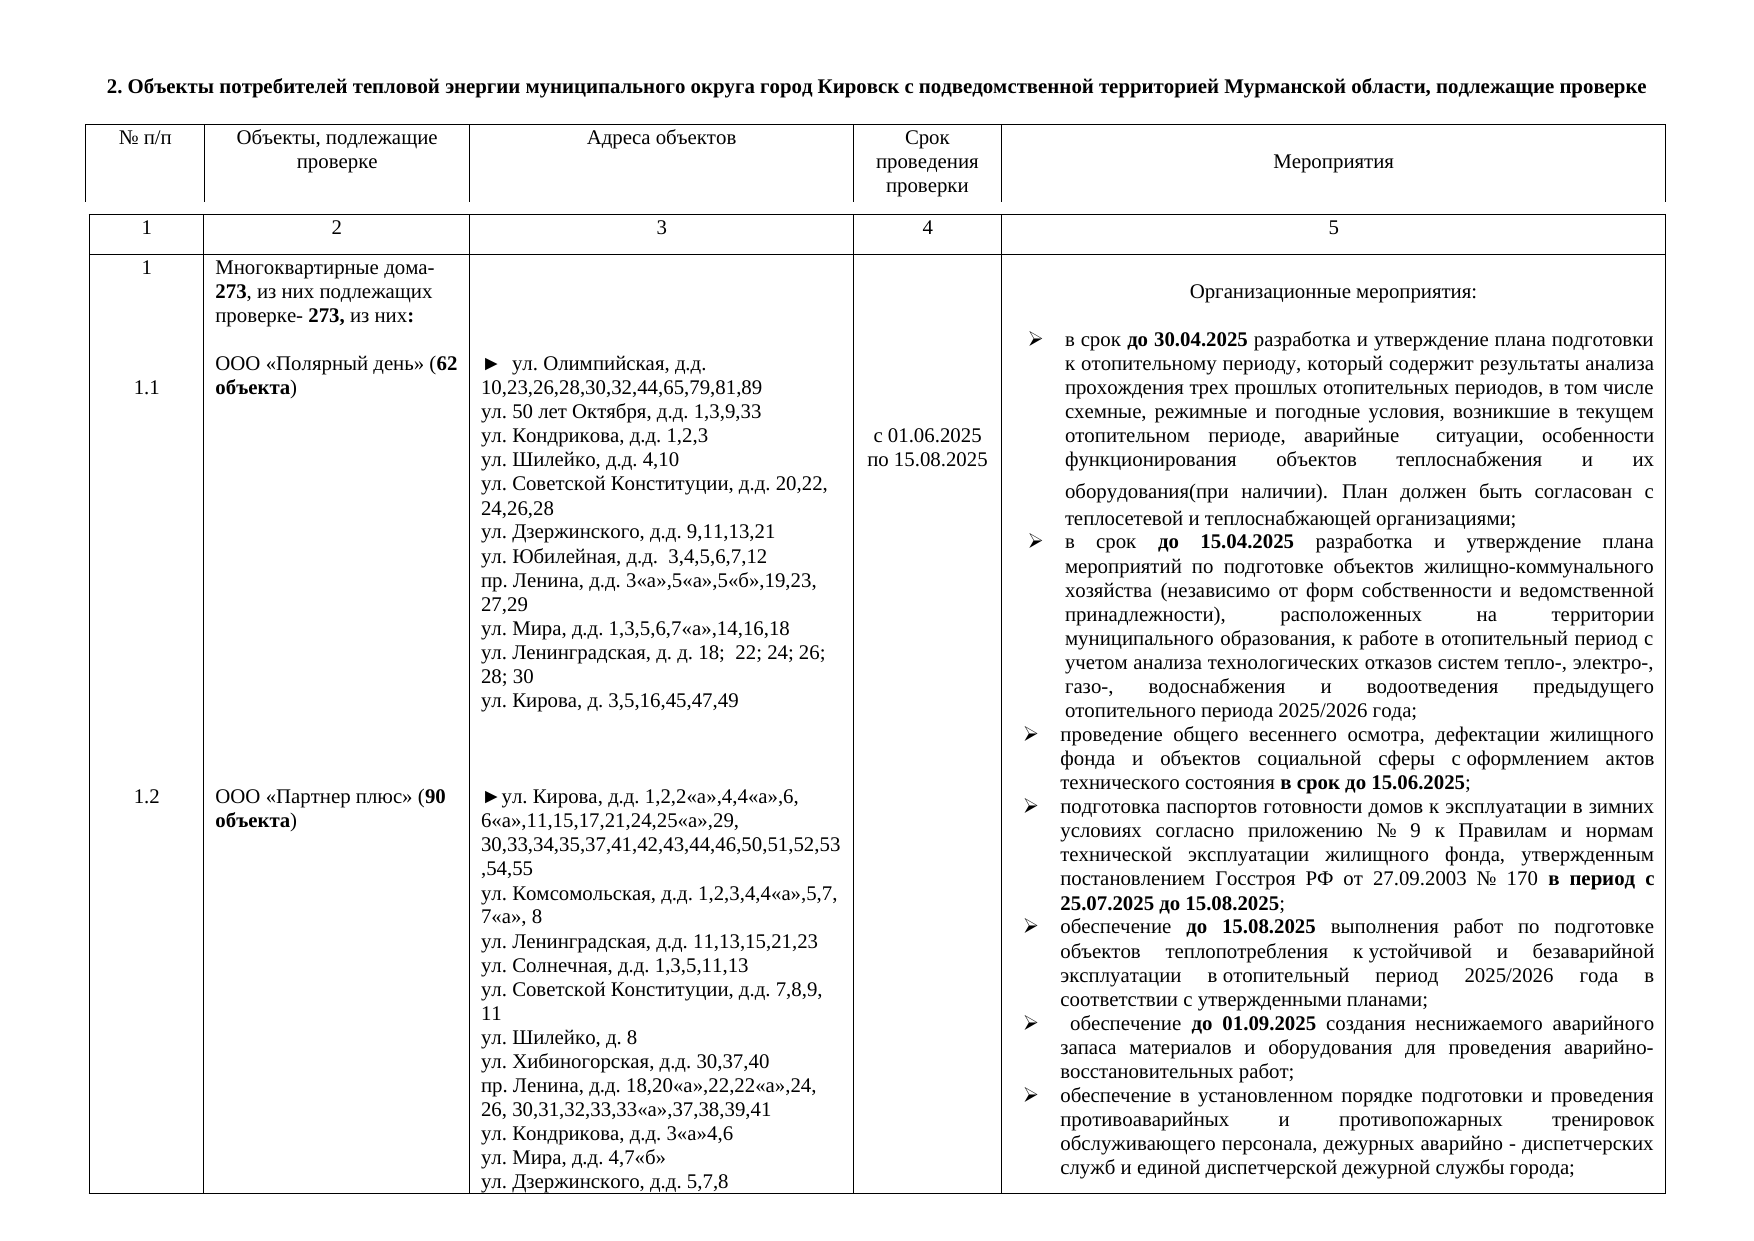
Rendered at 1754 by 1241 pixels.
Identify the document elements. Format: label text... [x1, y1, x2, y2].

table_header 4 [854, 215, 1001, 254]
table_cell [470, 255, 853, 1193]
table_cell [90, 255, 203, 1193]
table_header 3 [470, 215, 853, 254]
table_header Срок проведения проверки [854, 125, 1001, 202]
table_header Объекты, подлежащие проверке [205, 125, 469, 202]
table_header Мероприятия [1002, 125, 1665, 202]
table_header 2 [204, 215, 469, 254]
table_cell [854, 255, 1001, 1193]
table_header Адреса объектов [470, 125, 853, 202]
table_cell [1002, 255, 1665, 1193]
table_header 5 [1002, 215, 1665, 254]
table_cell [204, 255, 469, 1193]
table_header 1 [90, 215, 203, 254]
text 2. Объекты потребителей тепловой энергии муниципального округа город Кировск с подведомственной территорией Мурманской области, подлежащие проверке [89, 74, 1665, 98]
table_header № п/п [86, 125, 204, 202]
